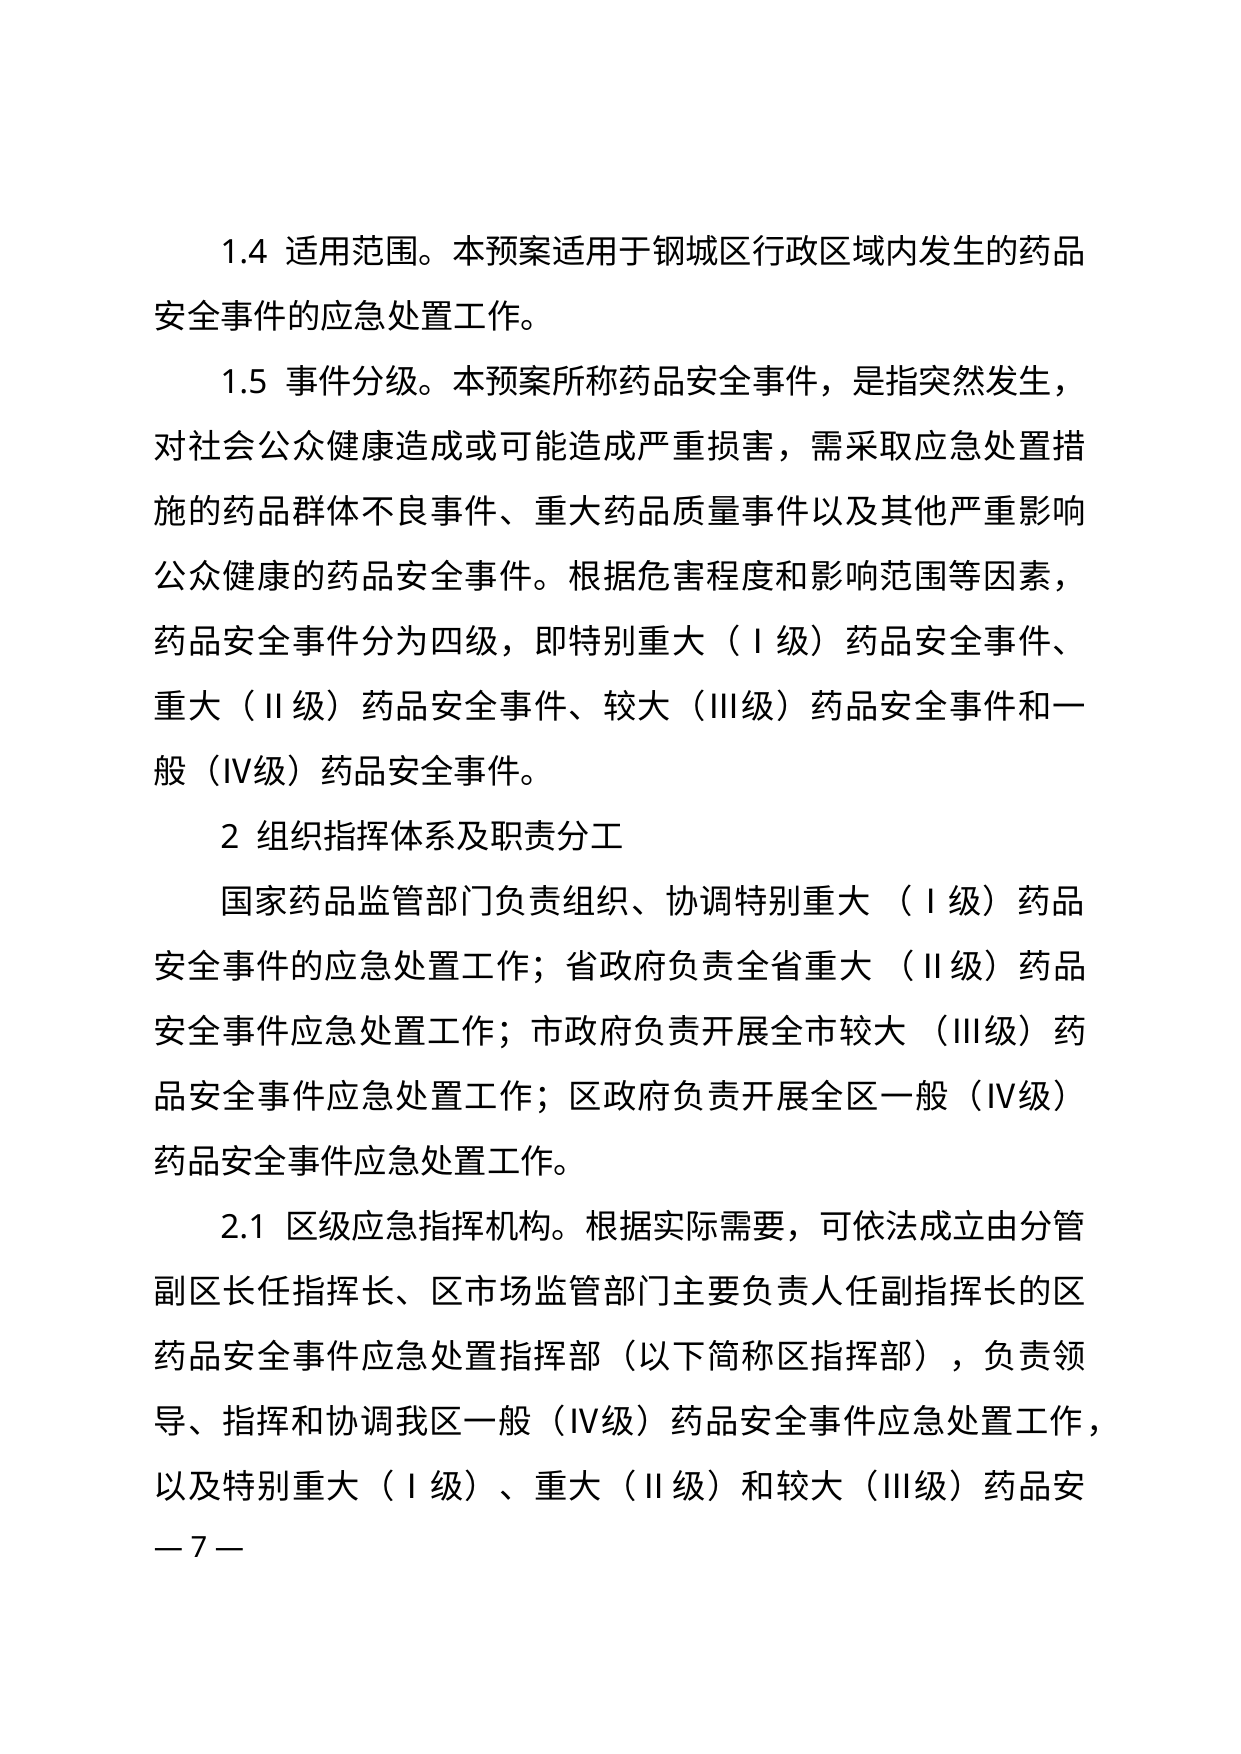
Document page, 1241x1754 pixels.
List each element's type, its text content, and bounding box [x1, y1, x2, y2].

text 1.5 事件分级。本预案所称药品安全事件，是指突然发生，对社会公众健康造成或可能造成严重损害，需采取应急处置措施的药品群体不良事件、重大药品质量事件以及其他严重影响公众健康的药品安全事件。根据危害程度和影响范围等因素，药品安全事件分为四级，即特别重大（Ⅰ级）药品安全事件、重大（Ⅱ级）药品安全事件、较大（Ⅲ级）药品安全事件和一般（Ⅳ级）药品安全事件。 [153, 346, 1087, 801]
text 国家药品监管部门负责组织、协调特别重大 （Ⅰ级）药品安全事件的应急处置工作；省政府负责全省重大 （Ⅱ级）药品安全事件应急处置工作；市政府负责开展全市较大 （Ⅲ级）药品安全事件应急处置工作；区政府负责开展全区一般（Ⅳ级）药品安全事件应急处置工作。 [153, 866, 1087, 1191]
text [153, 1191, 1087, 1516]
text 2 组织指挥体系及职责分工 [153, 801, 1087, 866]
text 1.4 适用范围。本预案适用于钢城区行政区域内发生的药品安全事件的应急处置工作。 [153, 216, 1087, 346]
